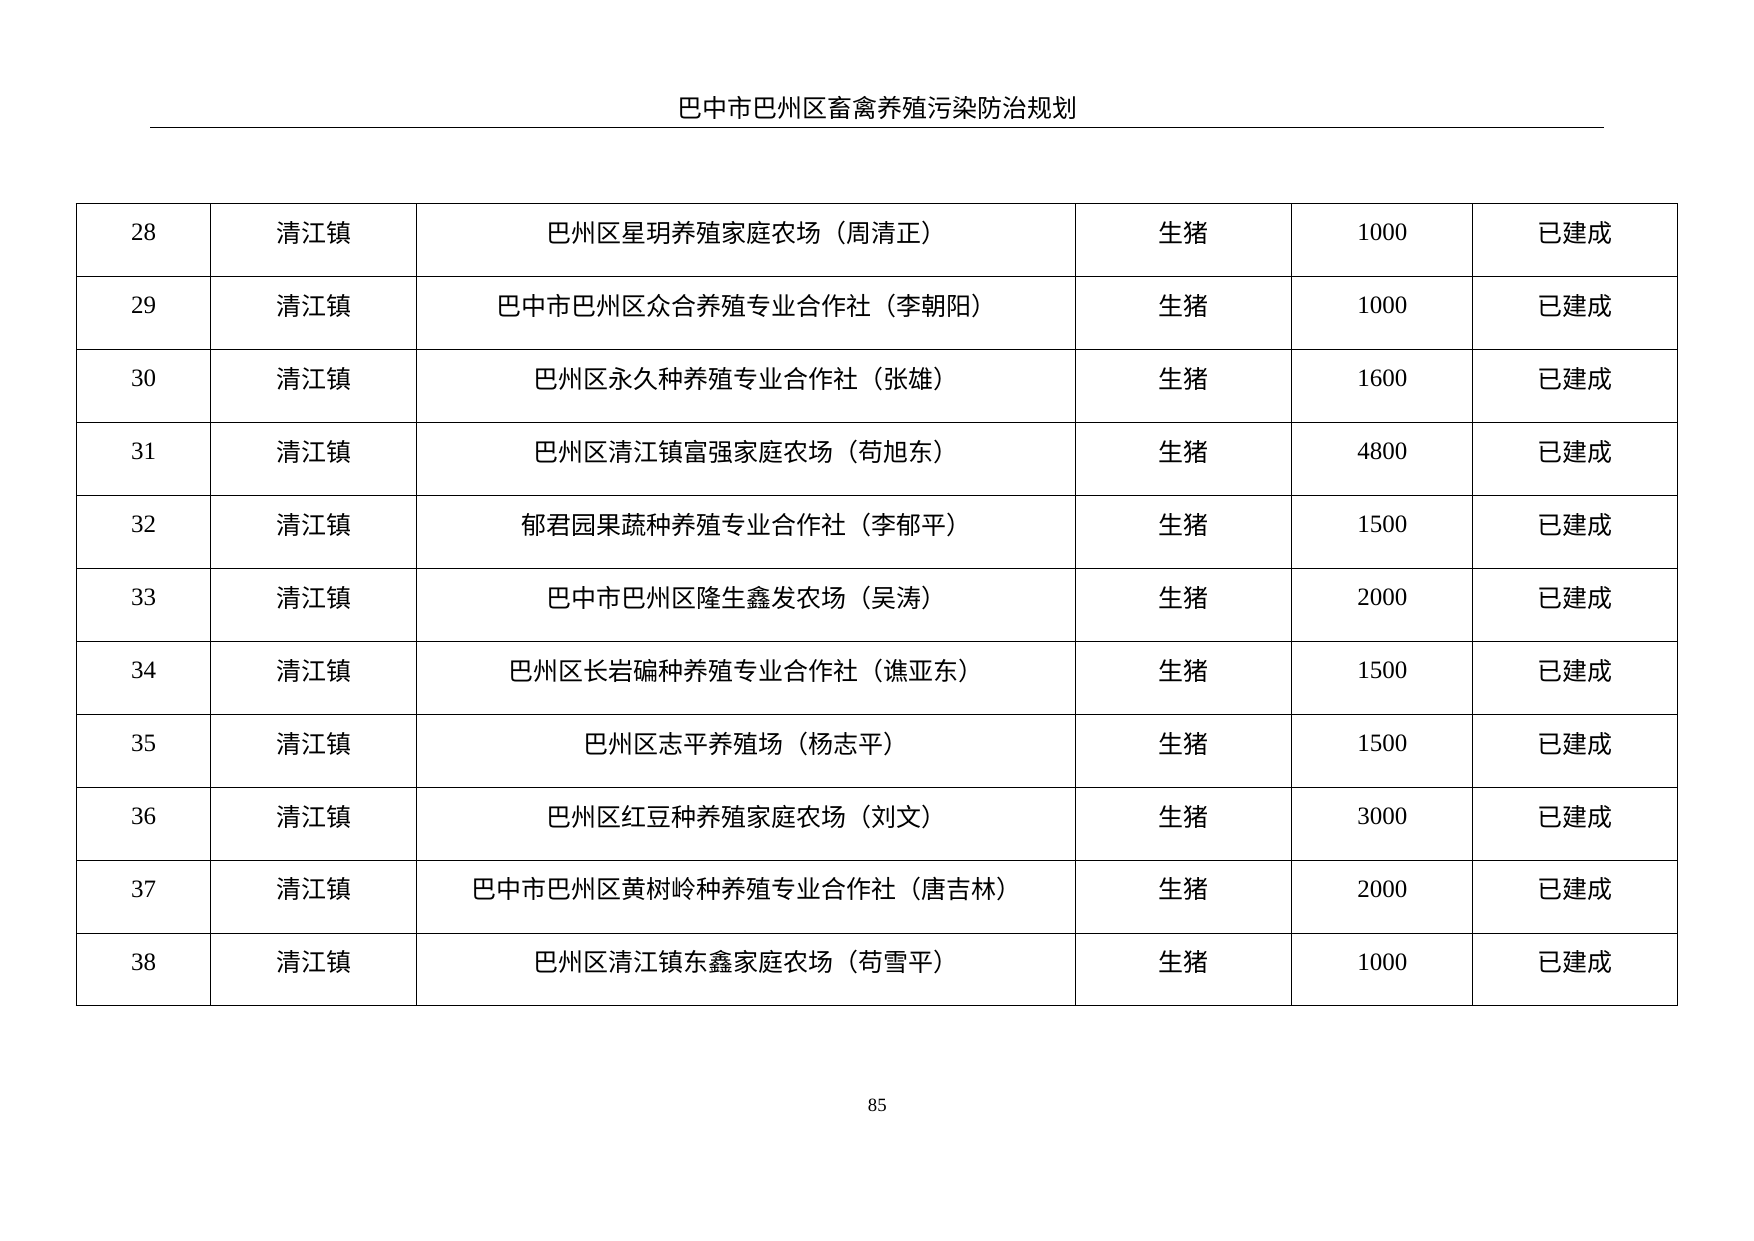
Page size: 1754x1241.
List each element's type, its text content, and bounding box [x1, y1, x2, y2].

table_cell 清江镇 [211, 569, 416, 641]
table_cell 巴州区永久种养殖专业合作社（张雄） [417, 350, 1075, 422]
table_cell 郁君园果蔬种养殖专业合作社（李郁平） [417, 496, 1075, 568]
table_cell 已建成 [1473, 277, 1677, 349]
table_cell 清江镇 [211, 204, 416, 276]
table_cell 31 [77, 423, 210, 495]
table_cell 36 [77, 788, 210, 859]
table_cell 巴州区红豆种养殖家庭农场（刘文） [417, 788, 1075, 859]
table_cell 1500 [1292, 496, 1472, 568]
table_cell 生猪 [1076, 496, 1291, 568]
table_cell 33 [77, 569, 210, 641]
table_cell 生猪 [1076, 934, 1291, 1005]
table_cell 生猪 [1076, 642, 1291, 714]
table_cell 已建成 [1473, 715, 1677, 787]
table_cell 35 [77, 715, 210, 787]
table_cell 2000 [1292, 861, 1472, 932]
table_cell 已建成 [1473, 861, 1677, 932]
table_cell 1500 [1292, 642, 1472, 714]
table_cell 1600 [1292, 350, 1472, 422]
table_cell 巴州区志平养殖场（杨志平） [417, 715, 1075, 787]
table_cell 1000 [1292, 934, 1472, 1005]
table_cell 28 [77, 204, 210, 276]
table_cell 生猪 [1076, 204, 1291, 276]
table_cell 已建成 [1473, 788, 1677, 859]
table_cell 32 [77, 496, 210, 568]
table_cell 生猪 [1076, 277, 1291, 349]
table_cell 巴州区星玥养殖家庭农场（周清正） [417, 204, 1075, 276]
table_cell 清江镇 [211, 350, 416, 422]
table_cell 清江镇 [211, 934, 416, 1005]
table_cell 生猪 [1076, 788, 1291, 859]
table_cell 已建成 [1473, 423, 1677, 495]
table_cell 巴中市巴州区隆生鑫发农场（吴涛） [417, 569, 1075, 641]
table_cell 已建成 [1473, 204, 1677, 276]
table_cell 清江镇 [211, 642, 416, 714]
table_cell 清江镇 [211, 788, 416, 859]
table_cell 已建成 [1473, 350, 1677, 422]
table_cell 巴中市巴州区黄树岭种养殖专业合作社（唐吉林） [417, 861, 1075, 932]
table_cell 38 [77, 934, 210, 1005]
table_cell 清江镇 [211, 715, 416, 787]
table_cell 29 [77, 277, 210, 349]
table_cell 清江镇 [211, 423, 416, 495]
table_cell 1500 [1292, 715, 1472, 787]
table_cell 清江镇 [211, 496, 416, 568]
table_cell 巴州区清江镇富强家庭农场（苟旭东） [417, 423, 1075, 495]
table_cell 2000 [1292, 569, 1472, 641]
table_cell 4800 [1292, 423, 1472, 495]
table_cell 巴州区清江镇东鑫家庭农场（苟雪平） [417, 934, 1075, 1005]
table_cell 生猪 [1076, 423, 1291, 495]
table_cell 清江镇 [211, 277, 416, 349]
table_cell 1000 [1292, 277, 1472, 349]
table_cell 生猪 [1076, 350, 1291, 422]
table_cell 生猪 [1076, 569, 1291, 641]
table_cell 巴中市巴州区众合养殖专业合作社（李朝阳） [417, 277, 1075, 349]
table_cell 已建成 [1473, 934, 1677, 1005]
table_cell 1000 [1292, 204, 1472, 276]
table_cell 已建成 [1473, 569, 1677, 641]
table_cell 34 [77, 642, 210, 714]
table_cell 生猪 [1076, 715, 1291, 787]
table_cell 30 [77, 350, 210, 422]
table_cell 清江镇 [211, 861, 416, 932]
table_cell 已建成 [1473, 496, 1677, 568]
table_cell 已建成 [1473, 642, 1677, 714]
table_cell 37 [77, 861, 210, 932]
table_cell 3000 [1292, 788, 1472, 859]
table_cell 生猪 [1076, 861, 1291, 932]
table_cell 巴州区长岩碥种养殖专业合作社（谯亚东） [417, 642, 1075, 714]
